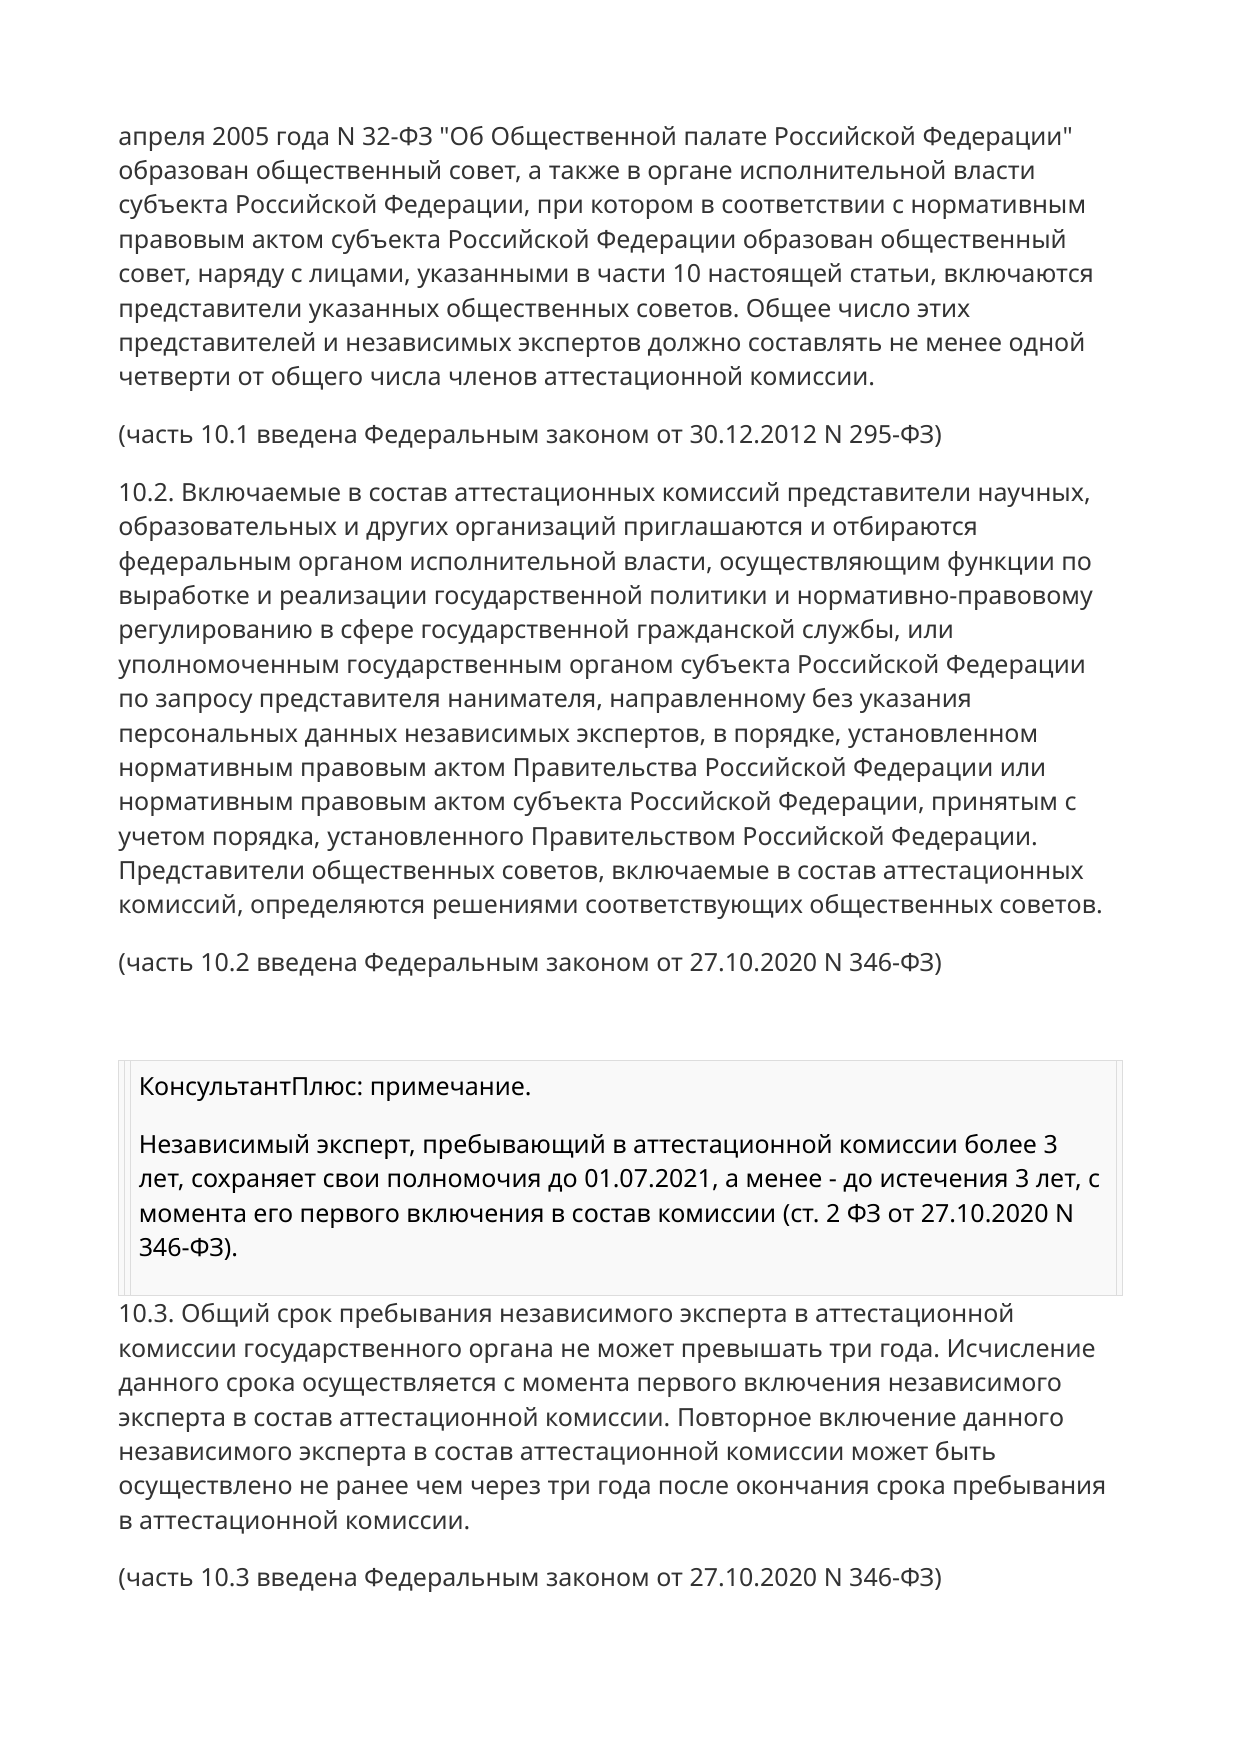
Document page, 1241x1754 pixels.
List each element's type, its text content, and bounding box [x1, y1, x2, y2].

text (часть 10.3 введена Федеральным законом от 27.10.2020 N 346-ФЗ) [118, 1560, 1122, 1594]
table_header [119, 1061, 124, 1295]
text 10.2. Включаемые в состав аттестационных комиссий представители научных, образовательных и других организаций приглашаются и отбираются федеральным органом исполнительной власти, осуществляющим функции по выработке и реализации государственной политики и нормативно-правовому регулированию в сфере государственной гражданской службы, или уполномоченным государственным органом субъекта Российской Федерации по запросу представителя нанимателя, направленному без указания персональных данных независимых экспертов, в порядке, установленном нормативным правовым актом Правительства Российской Федерации или нормативным правовым актом субъекта Российской Федерации, принятым с учетом порядка, установленного Правительством Российской Федерации. Представители общественных советов, включаемые в состав аттестационных комиссий, определяются решениями соответствующих общественных советов. [118, 474, 1122, 921]
table_header [1117, 1061, 1122, 1295]
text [118, 118, 1122, 393]
text 10.3. Общий срок пребывания независимого эксперта в аттестационной комиссии государственного органа не может превышать три года. Исчисление данного срока осуществляется с момента первого включения независимого эксперта в состав аттестационной комиссии. Повторное включение данного независимого эксперта в состав аттестационной комиссии может быть осуществлено не ранее чем через три года после окончания срока пребывания в аттестационной комиссии. [118, 1296, 1122, 1536]
table_header КонсультантПлюс: примечание. Независимый эксперт, пребывающий в аттестационной комиссии более 3 лет, сохраняет свои полномочия до 01.07.2021, а менее - до истечения 3 лет, с момента его первого включения в состав комиссии (ст. 2 ФЗ от 27.10.2020 N 346-ФЗ). [131, 1061, 1116, 1295]
text (часть 10.1 введена Федеральным законом от 30.12.2012 N 295-ФЗ) [118, 417, 1122, 451]
table_header [125, 1061, 130, 1295]
text (часть 10.2 введена Федеральным законом от 27.10.2020 N 346-ФЗ) [118, 945, 1122, 979]
